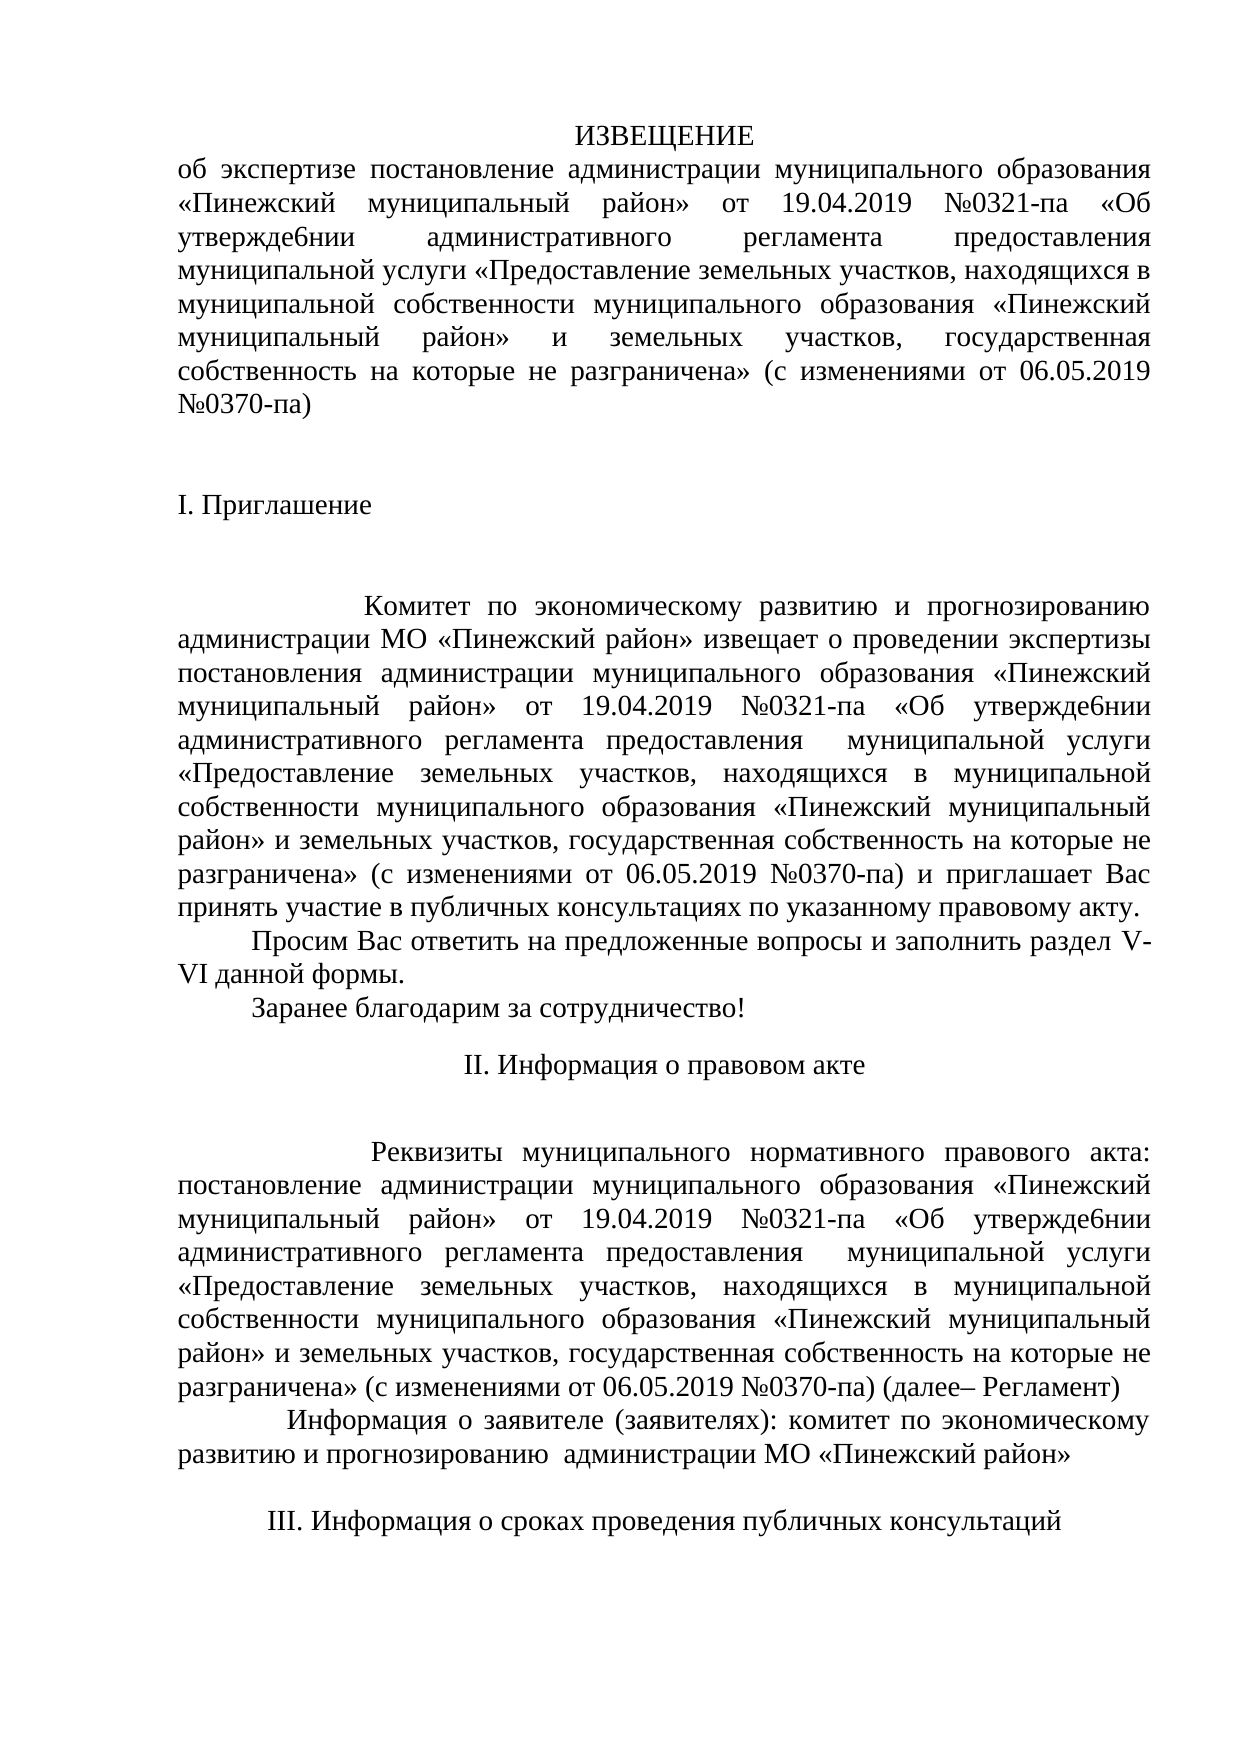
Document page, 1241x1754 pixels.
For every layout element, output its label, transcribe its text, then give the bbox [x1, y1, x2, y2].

title Комитет по экономическому развитию и прогнозированию администрации МО «Пинежский район» извещает о проведении экспертизы постановления администрации муниципального образования «Пинежский муниципальный район» от 19.04.2019 №0321-па «Об утвержде6нии административного регламента предоставления муниципальной услуги «Предоставление земельных участков, находящихся в муниципальной собственности муниципального образования «Пинежский муниципальный район» и земельных участков, государственная собственность на которые не разграничена» (с изменениями от 06.05.2019 №0370-па) и приглашает Вас принять участие в публичных консультациях по указанному правовому акту. [177, 588, 1152, 923]
text II. Информация о правовом акте [177, 1047, 1152, 1081]
text III. Информация о сроках проведения публичных консультаций [177, 1503, 1152, 1536]
text I. Приглашение [177, 487, 1152, 521]
title об экспертизе постановление администрации муниципального образования «Пинежский муниципальный район» от 19.04.2019 №0321-па «Об утвержде6нии административного регламента предоставления муниципальной услуги «Предоставление земельных участков, находящихся в муниципальной собственности муниципального образования «Пинежский муниципальный район» и земельных участков, государственная собственность на которые не разграничена» (с изменениями от 06.05.2019 №0370-па) [177, 152, 1152, 420]
title Реквизиты муниципального нормативного правового акта: постановление администрации муниципального образования «Пинежский муниципальный район» от 19.04.2019 №0321-па «Об утвержде6нии административного регламента предоставления муниципальной услуги «Предоставление земельных участков, находящихся в муниципальной собственности муниципального образования «Пинежский муниципальный район» и земельных участков, государственная собственность на которые не разграничена» (с изменениями от 06.05.2019 №0370-па) (далее– Регламент) [177, 1134, 1152, 1402]
text Информация о заявителе (заявителях): комитет по экономическому развитию и прогнозированию администрации МО «Пинежский район» [177, 1402, 1152, 1469]
text Просим Вас ответить на предложенные вопросы и заполнить раздел V-VI данной формы. [177, 923, 1152, 990]
text ИЗВЕЩЕНИЕ [177, 118, 1152, 152]
text Заранее благодарим за сотрудничество! [177, 990, 1152, 1024]
